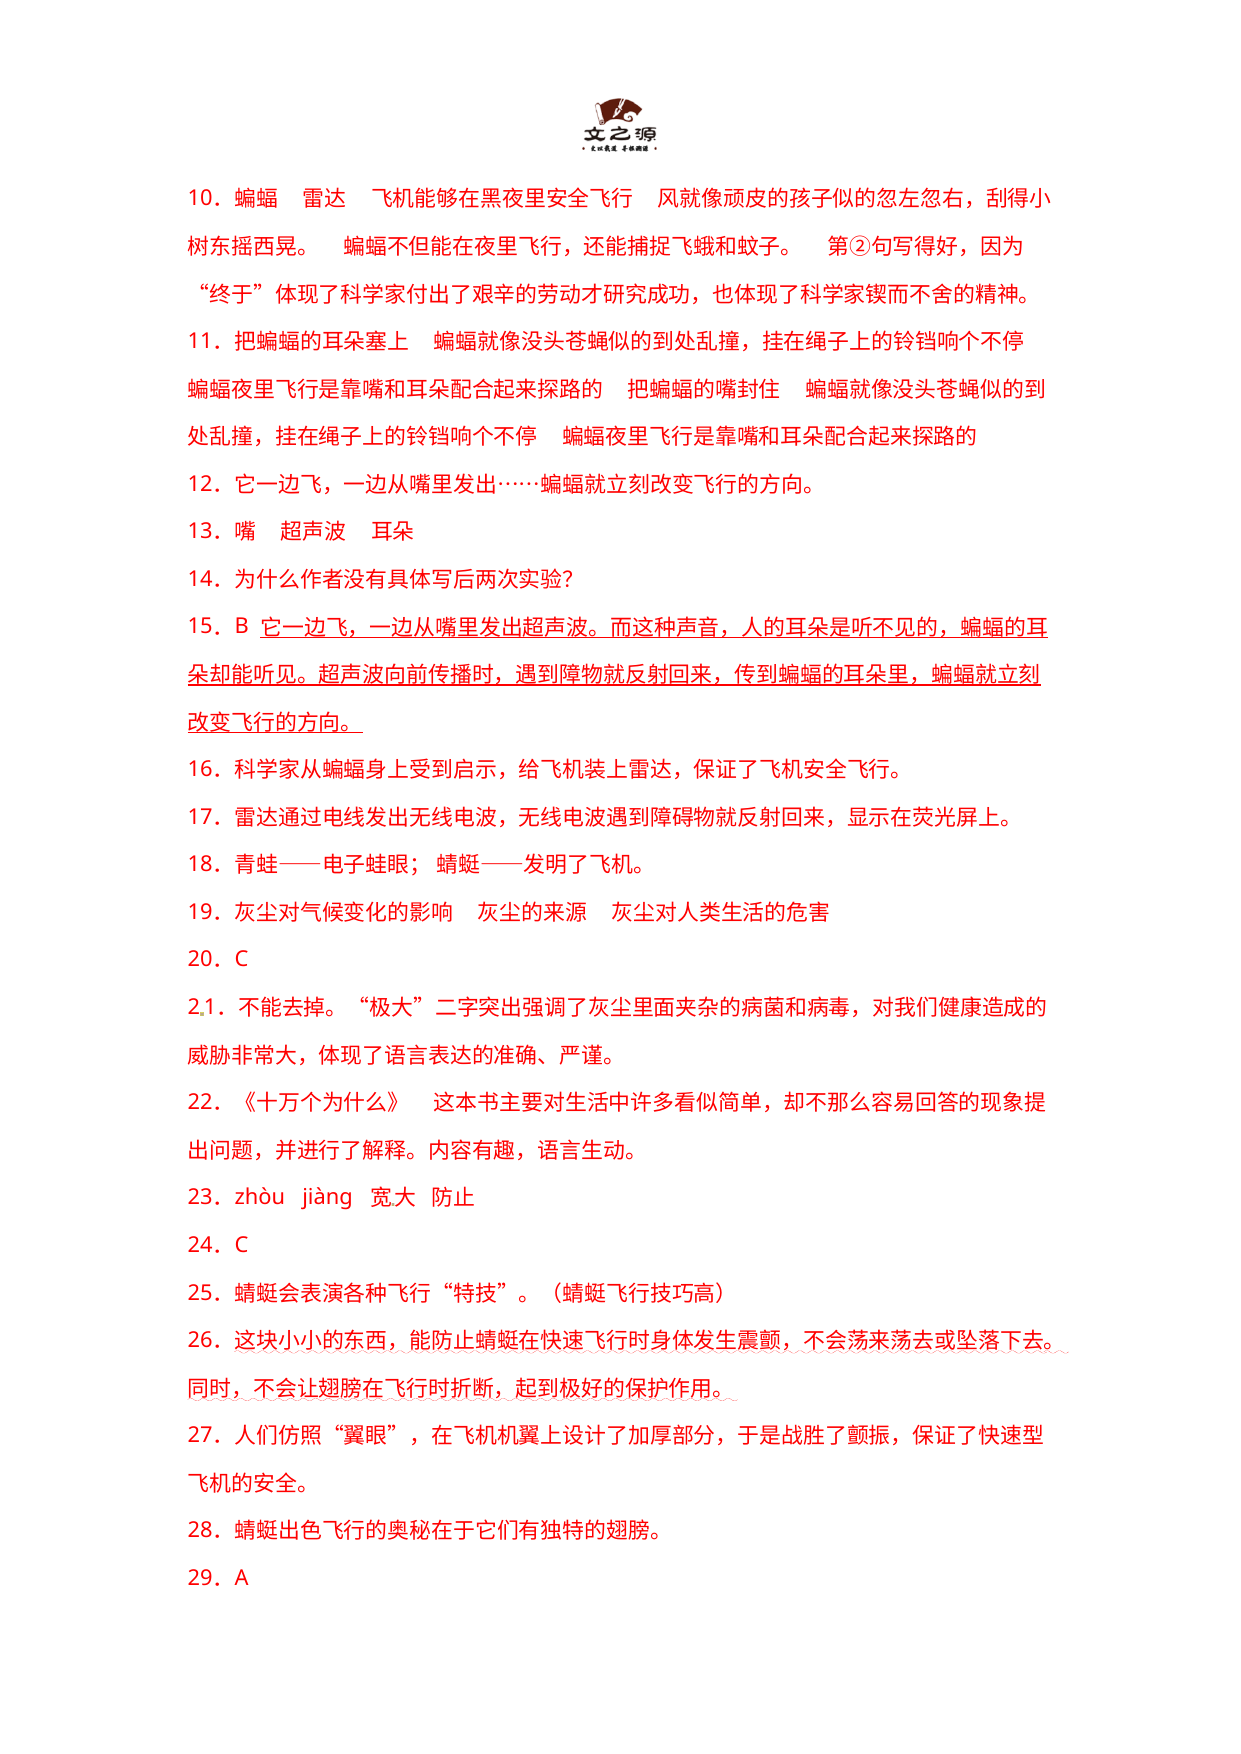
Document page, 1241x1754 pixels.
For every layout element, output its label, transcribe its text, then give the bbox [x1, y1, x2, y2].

text 19．灰尘对气候变化的影响 灰尘的来源 灰尘对人类生活的危害 [187, 895, 1053, 927]
text 15．B 它一边飞，一边从嘴里发出超声波。而这种声音，人的耳朵是听不见的，蝙蝠的耳朵却能听见。超声波向前传播时，遇到障物就反射回来，传到蝙蝠的耳朵里，蝙蝠就立刻改变飞行的方向。 [187, 609, 1053, 736]
text 20．C [187, 942, 1053, 974]
text 24．C [187, 1228, 1053, 1260]
text 12．它一边飞，一边从嘴里发出……蝙蝠就立刻改变飞行的方向。 [187, 467, 1053, 498]
text 17．雷达通过电线发出无线电波，无线电波遇到障碍物就反射回来，显示在荧光屏上。 [187, 800, 1053, 831]
text 27．人们仿照“翼眼”，在飞机机翼上设计了加厚部分，于是战胜了颤振，保证了快速型飞机的安全。 [187, 1418, 1053, 1497]
text 11．把蝙蝠的耳朵塞上 蝙蝠就像没头苍蝇似的到处乱撞，挂在绳子上的铃铛响个不停 蝙蝠夜里飞行是靠嘴和耳朵配合起来探路的 把蝙蝠的嘴封住 蝙蝠就像没头苍蝇似的到处乱撞，挂在绳子上的铃铛响个不停 蝙蝠夜里飞行是靠嘴和耳朵配合起来探路的 [187, 324, 1053, 451]
picture [543, 75, 698, 180]
text 10．蝙蝠 雷达 飞机能够在黑夜里安全飞行 风就像顽皮的孩子似的忽左忽右，刮得小树东摇西晃。 蝙蝠不但能在夜里飞行，还能捕捉飞蛾和蚊子。 第②句写得好，因为“终于”体现了科学家付出了艰辛的劳动才研究成功，也体现了科学家锲而不舍的精神。 [187, 181, 1053, 308]
text 29．A [187, 1561, 1053, 1593]
text 25．蜻蜓会表演各种飞行“特技”。（蜻蜓飞行技巧高） [187, 1276, 1053, 1307]
text 23．zhòu jiànɡ 宽大 防止 [187, 1180, 1053, 1212]
text 28．蜻蜓出色飞行的奥秘在于它们有独特的翅膀。 [187, 1513, 1053, 1545]
text 21．不能去掉。“极大”二字突出强调了灰尘里面夹杂的病菌和病毒，对我们健康造成的威胁非常大，体现了语言表达的准确、严谨。 [187, 990, 1053, 1069]
text 26．这块小小的东西，能防止蜻蜓在快速飞行时身体发生震颤，不会荡来荡去或坠落下去。同时，不会让翅膀在飞行时折断，起到极好的保护作用。 [187, 1323, 1053, 1402]
text 18．青蛙——电子蛙眼； 蜻蜓——发明了飞机。 [187, 847, 1053, 879]
text 13．嘴 超声波 耳朵 [187, 514, 1053, 546]
text 14．为什么作者没有具体写后两次实验？[来源:学科网] [187, 562, 1053, 594]
text 16．科学家从蝙蝠身上受到启示，给飞机装上雷达，保证了飞机安全飞行。 [187, 752, 1053, 784]
text 22．《十万个为什么》 这本书主要对生活中许多看似简单，却不那么容易回答的现象提出问题，并进行了解释。内容有趣，语言生动。 [187, 1085, 1053, 1164]
